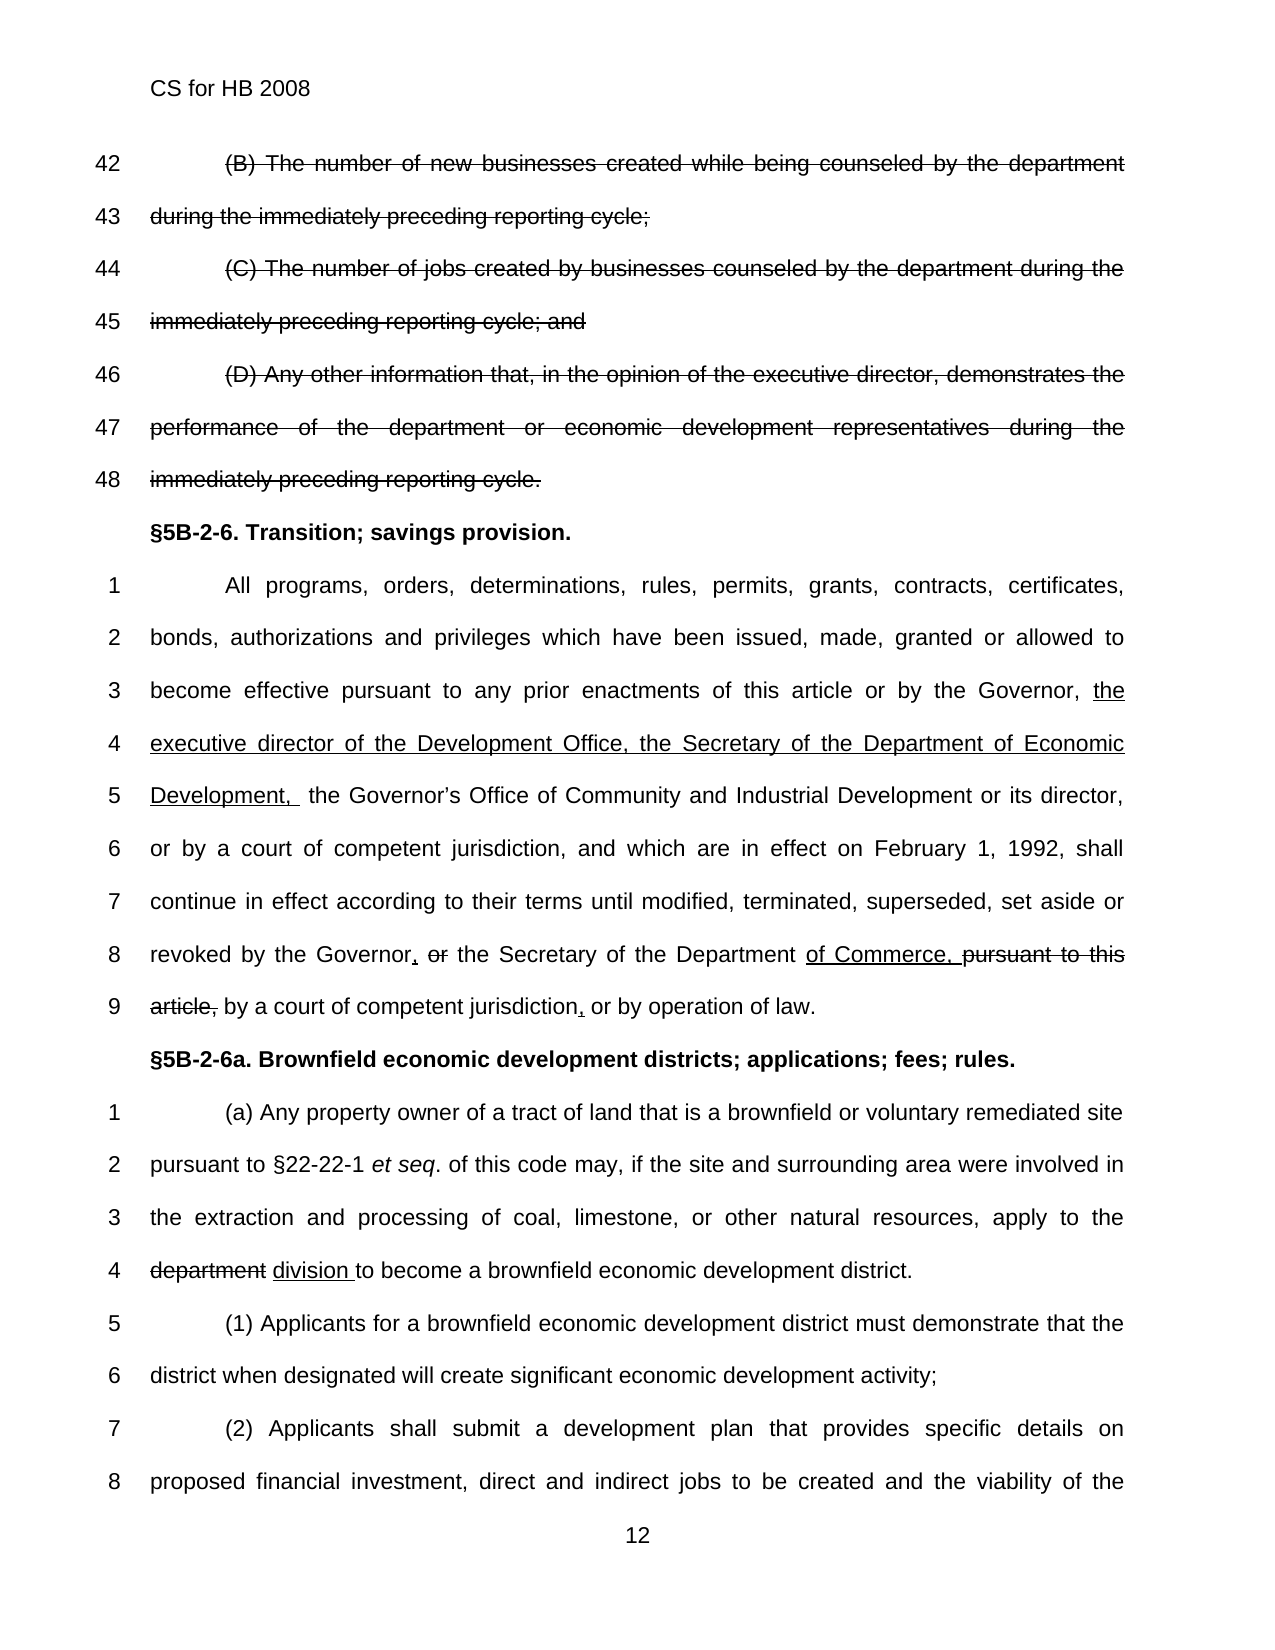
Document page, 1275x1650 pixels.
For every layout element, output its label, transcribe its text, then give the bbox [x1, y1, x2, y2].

text All programs, orders, determinations, rules, permits, grants, contracts, certificates, bonds, authorizations and privileges which have been issued, made, granted or allowed to become effective pursuant to any prior enactments of this article or by the Governor, the executive director of the Development Office, the Secretary of the Department of Economic Development, the Governor’s Office of Community and Industrial Development or its director, or by a court of competent jurisdiction, and which are in effect on February 1, 1992, shall continue in effect according to their terms until modified, terminated, superseded, set aside or revoked by the Governor, or the Secretary of the Department of Commerce, pursuant to this article, by a court of competent jurisdiction, or by operation of law. [150, 754, 1125, 1020]
text (D) Any other information that, in the opinion of the executive director, demonstrates the performance of the department or economic development representatives during the immediately preceding reporting cycle. [150, 429, 1125, 493]
text (B) The number of new businesses created while being counseled by the department during the immediately preceding reporting cycle; [150, 150, 1125, 229]
text (D) Any other information that, in the opinion of the executive director, demonstrates the performance of the department or economic development representatives during the immediately preceding reporting cycle. [150, 361, 1125, 428]
text (C) The number of jobs created by businesses counseled by the department during the immediately preceding reporting cycle; and [150, 255, 1125, 334]
text All programs, orders, determinations, rules, permits, grants, contracts, certificates, bonds, authorizations and privileges which have been issued, made, granted or allowed to become effective pursuant to any prior enactments of this article or by the Governor, the executive director of the Development Office, the Secretary of the Department of Economic Development, the Governor’s Office of Community and Industrial Development or its director, or by a court of competent jurisdiction, and which are in effect on February 1, 1992, shall continue in effect according to their terms until modified, terminated, superseded, set aside or revoked by the Governor, or the Secretary of the Department of Commerce, pursuant to this article, by a court of competent jurisdiction, or by operation of law. [150, 572, 1125, 753]
subtitle §5B-2-6a. Brownfield economic development districts; applications; fees; rules. [150, 1046, 1125, 1072]
subtitle §5B-2-6. Transition; savings provision. [150, 519, 1125, 545]
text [150, 1415, 1125, 1494]
text (a) Any property owner of a tract of land that is a brownfield or voluntary remediated site pursuant to §22-22-1 et seq. of this code may, if the site and surrounding area were involved in the extraction and processing of coal, limestone, or other natural resources, apply to the department division to become a brownfield economic development district. [150, 1099, 1125, 1283]
text (1) Applicants for a brownfield economic development district must demonstrate that the district when designated will create significant economic development activity; [150, 1309, 1125, 1389]
